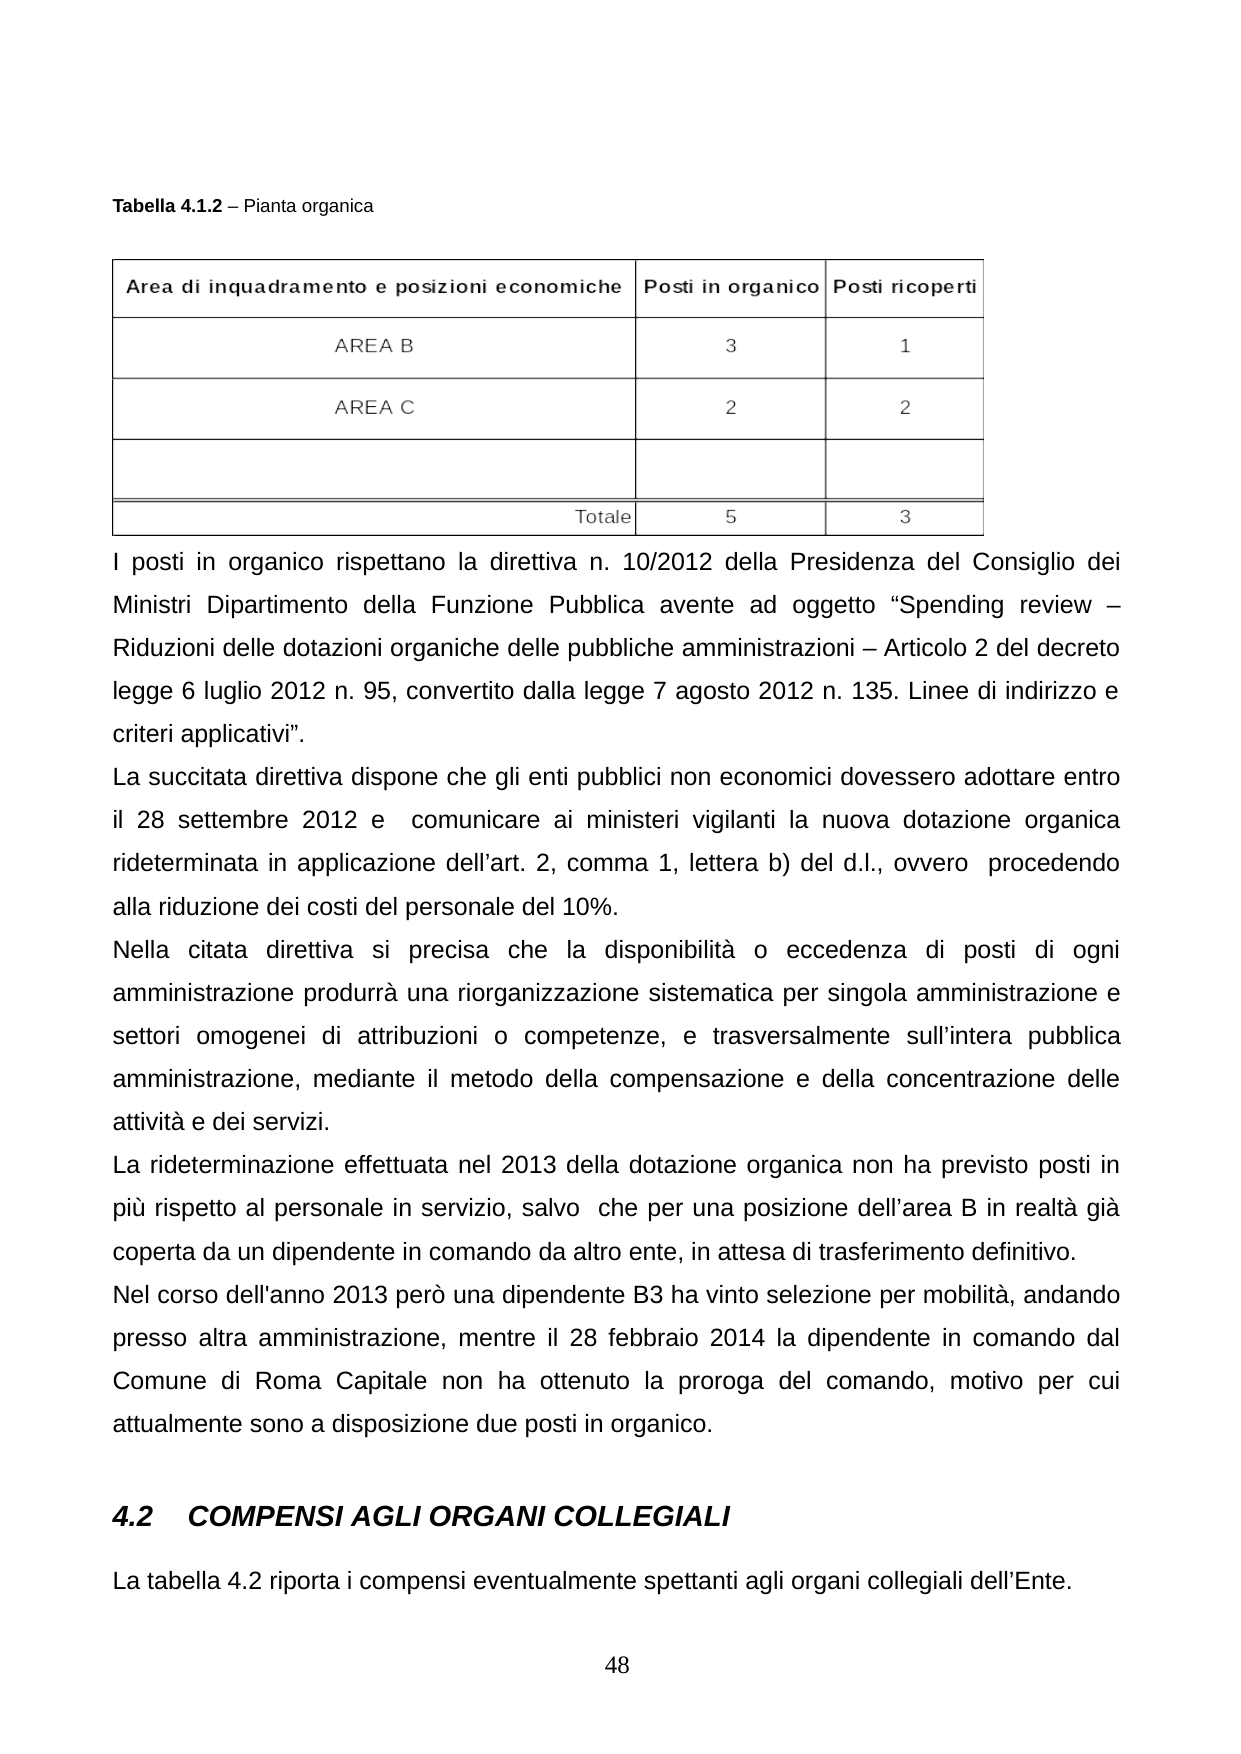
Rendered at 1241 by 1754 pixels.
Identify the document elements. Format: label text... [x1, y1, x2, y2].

text I posti in organico rispettano la direttiva n. 10/2012 della Presidenza del Consiglio dei Ministri Dipartimento della Funzione Pubblica avente ad oggetto “Spending review – Riduzioni delle dotazioni organiche delle pubbliche amministrazioni – Articolo 2 del decreto legge 6 luglio 2012 n. 95, convertito dalla legge 7 agosto 2012 n. 135. Linee di indirizzo e criteri applicativi”. [112, 546, 1122, 748]
text Nella citata direttiva si precisa che la disponibilità o eccedenza di posti di ogni amministrazione produrrà una riorganizzazione sistematica per singola amministrazione e settori omogenei di attribuzioni o competenze, e trasversalmente sull’intera pubblica amministrazione, mediante il metodo della compensazione e della concentrazione delle attività e dei servizi. [112, 934, 1122, 1136]
text La rideterminazione effettuata nel 2013 della dotazione organica non ha previsto posti in più rispetto al personale in servizio, salvo che per una posizione dell’area B in realtà già coperta da un dipendente in comando da altro ente, in attesa di trasferimento definitivo. [112, 1150, 1122, 1265]
text La tabella 4.2 riporta i compensi eventualmente spettanti agli organi collegiali dell’Ente. [112, 1566, 1122, 1595]
text Tabella 4.1.2 – Pianta organica [112, 194, 1122, 216]
subtitle COMPENSI AGLI ORGANI COLLEGIALI [112, 1499, 1122, 1532]
text La succitata direttiva dispone che gli enti pubblici non economici dovessero adottare entro il 28 settembre 2012 e comunicare ai ministeri vigilanti la nuova dotazione organica rideterminata in applicazione dell’art. 2, comma 1, lettera b) del d.l., ovvero procedendo alla riduzione dei costi del personale del 10%. [112, 762, 1122, 920]
text Nel corso dell'anno 2013 però una dipendente B3 ha vinto selezione per mobilità, andando presso altra amministrazione, mentre il 28 febbraio 2014 la dipendente in comando dal Comune di Roma Capitale non ha ottenuto la proroga del comando, motivo per cui attualmente sono a disposizione due posti in organico. [112, 1279, 1122, 1438]
